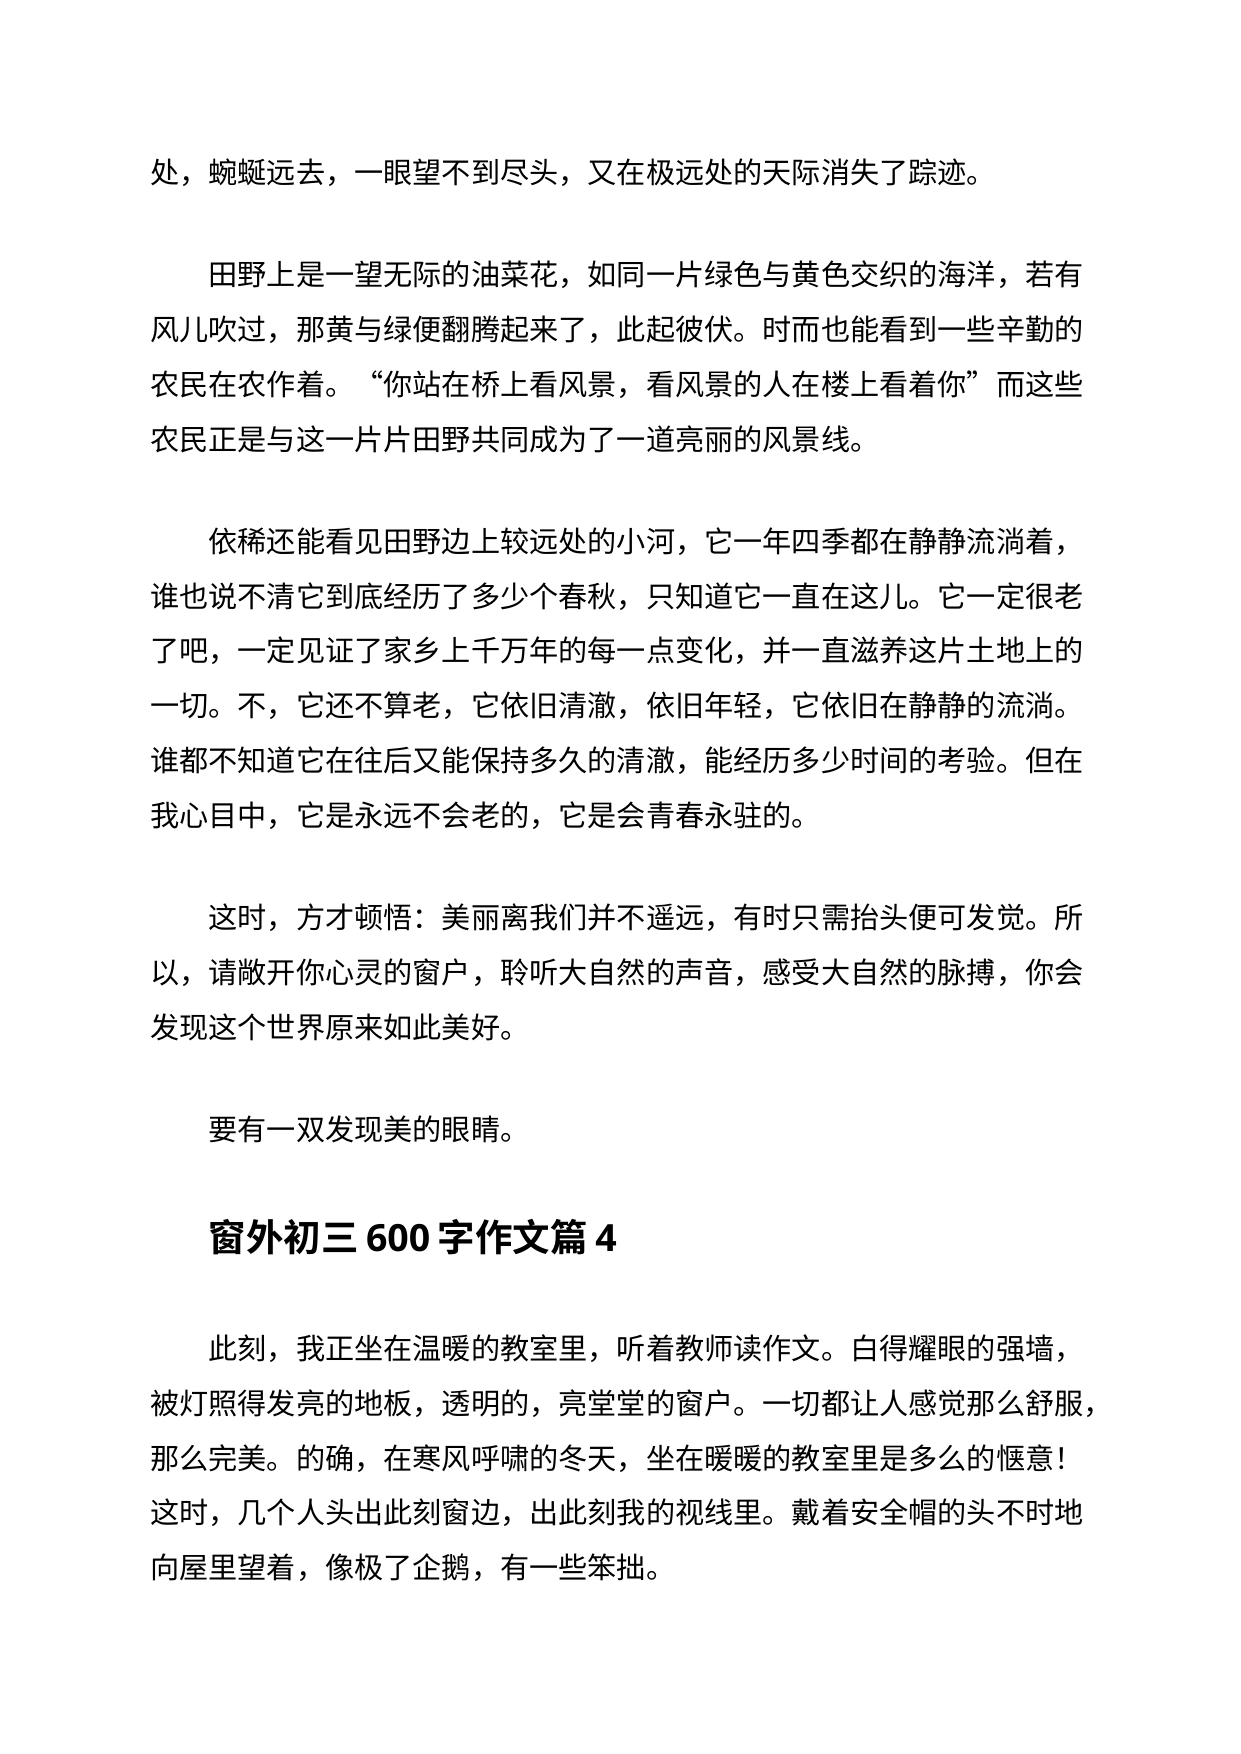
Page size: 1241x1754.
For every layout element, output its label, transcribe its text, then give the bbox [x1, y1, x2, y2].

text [150, 150, 1090, 192]
text 要有一双发现美的眼睛。 [150, 1106, 1090, 1148]
text 这时，方才顿悟：美丽离我们并不遥远，有时只需抬头便可发觉。所以，请敞开你心灵的窗户，聆听大自然的声音，感受大自然的脉搏，你会发现这个世界原来如此美好。 [150, 894, 1090, 1047]
text 窗外初三600字作文篇4 [150, 1208, 1090, 1262]
text 此刻，我正坐在温暖的教室里，听着教师读作文。白得耀眼的强墙，被灯照得发亮的地板，透明的，亮堂堂的窗户。一切都让人感觉那么舒服，那么完美。的确，在寒风呼啸的冬天，坐在暖暖的教室里是多么的惬意！这时，几个人头出此刻窗边，出此刻我的视线里。戴着安全帽的头不时地向屋里望着，像极了企鹅，有一些笨拙。 [150, 1325, 1090, 1587]
text 依稀还能看见田野边上较远处的小河，它一年四季都在静静流淌着，谁也说不清它到底经历了多少个春秋，只知道它一直在这儿。它一定很老了吧，一定见证了家乡上千万年的每一点变化，并一直滋养这片土地上的一切。不，它还不算老，它依旧清澈，依旧年轻，它依旧在静静的流淌。谁都不知道它在往后又能保持多久的清澈，能经历多少时间的考验。但在我心目中，它是永远不会老的，它是会青春永驻的。 [150, 518, 1090, 835]
text 田野上是一望无际的油菜花，如同一片绿色与黄色交织的海洋，若有风儿吹过，那黄与绿便翻腾起来了，此起彼伏。时而也能看到一些辛勤的农民在农作着。“你站在桥上看风景，看风景的人在楼上看着你”而这些农民正是与这一片片田野共同成为了一道亮丽的风景线。 [150, 252, 1090, 459]
